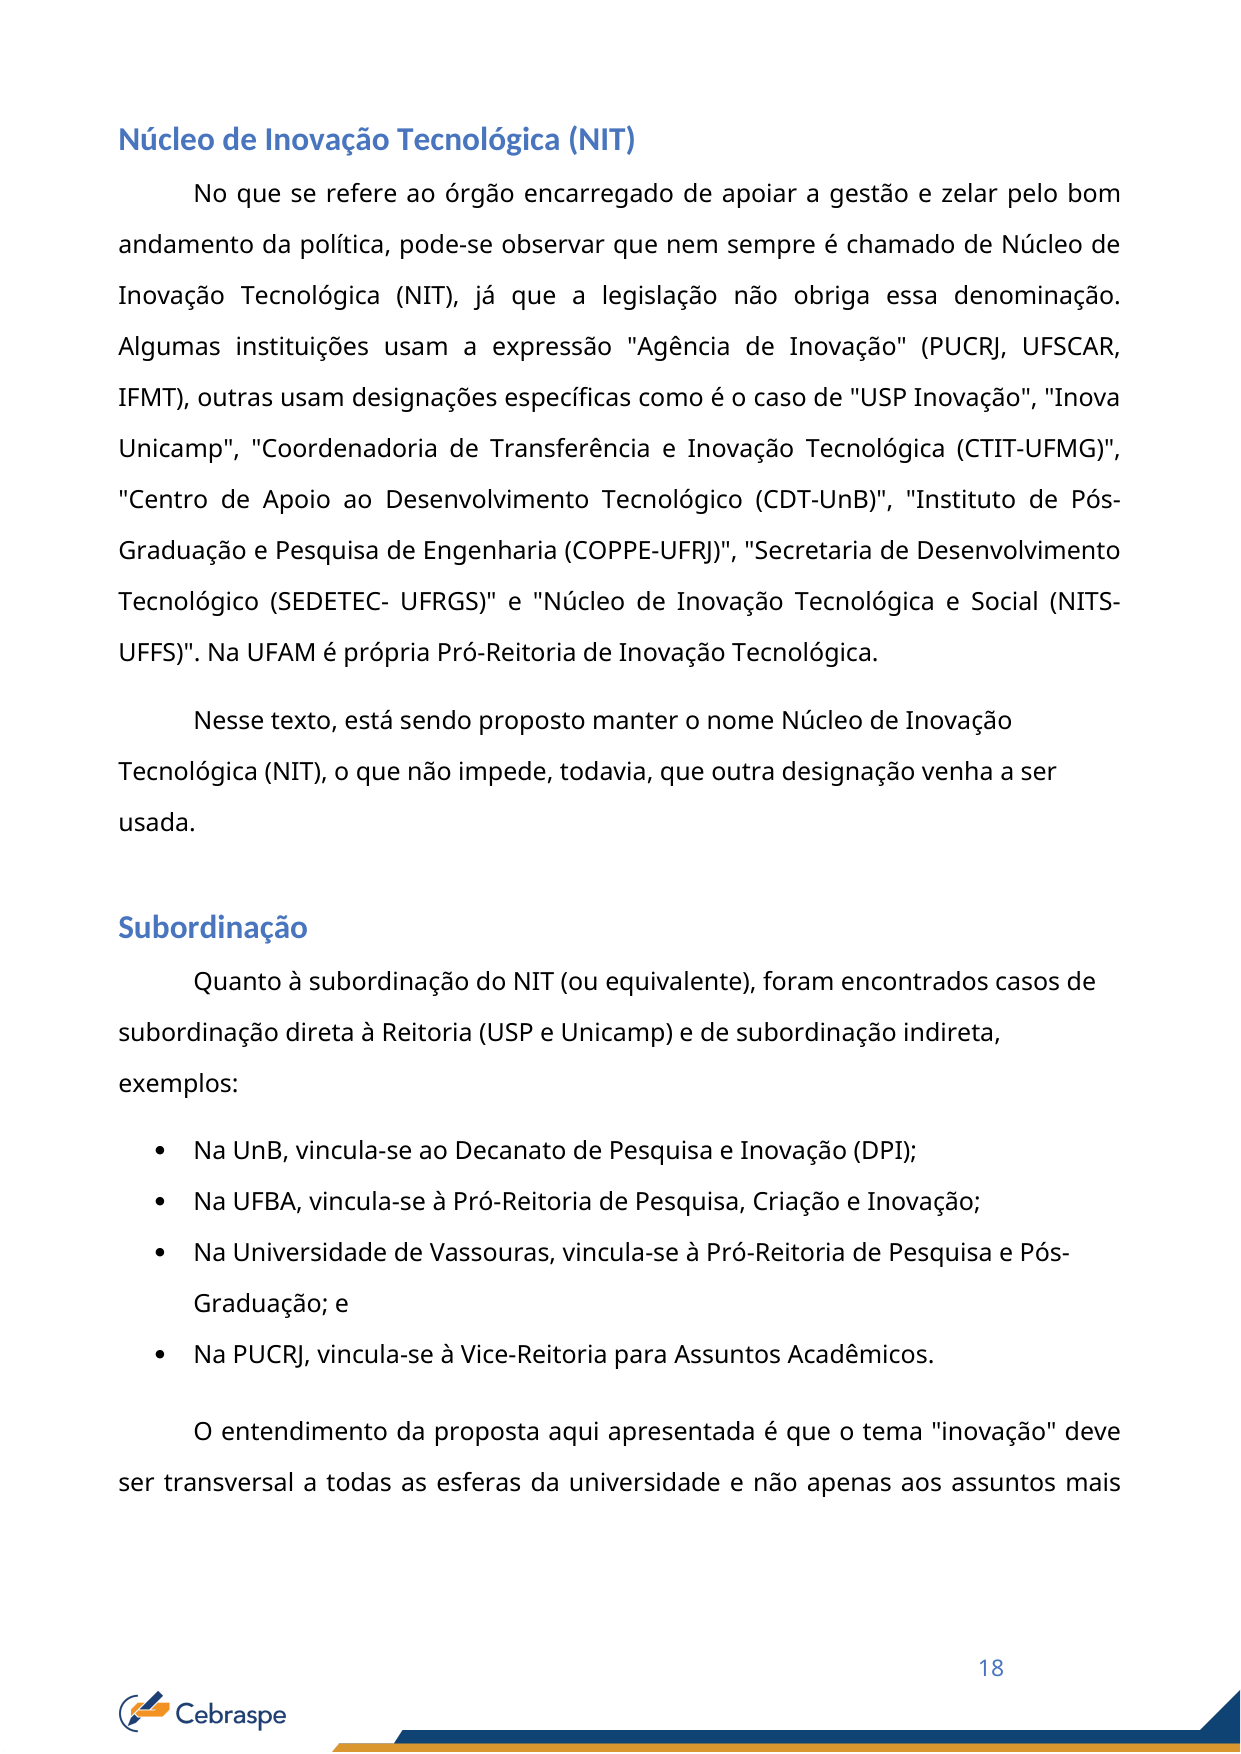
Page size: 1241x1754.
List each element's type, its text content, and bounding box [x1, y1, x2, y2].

list Na UnB, vincula-se ao Decanato de Pesquisa e Inovação (DPI); [156, 1133, 1122, 1167]
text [118, 1413, 1122, 1498]
subtitle Núcleo de Inovação Tecnológica (NIT) [118, 118, 1122, 159]
text Quanto à subordinação do NIT (ou equivalente), foram encontrados casos de subordinação direta à Reitoria (USP e Unicamp) e de subordinação indireta, exemplos: [118, 963, 1122, 1099]
text No que se refere ao órgão encarregado de apoiar a gestão e zelar pelo bom andamento da política, pode-se observar que nem sempre é chamado de Núcleo de Inovação Tecnológica (NIT), já que a legislação não obriga essa denominação. Algumas instituições usam a expressão "Agência de Inovação" (PUCRJ, UFSCAR, IFMT), outras usam designações específicas como é o caso de "USP Inovação", "Inova Unicamp", "Coordenadoria de Transferência e Inovação Tecnológica (CTIT-UFMG)", "Centro de Apoio ao Desenvolvimento Tecnológico (CDT-UnB)", "Instituto de Pós-Graduação e Pesquisa de Engenharia (COPPE-UFRJ)", "Secretaria de Desenvolvimento Tecnológico (SEDETEC- UFRGS)" e "Núcleo de Inovação Tecnológica e Social (NITS-UFFS)". Na UFAM é própria Pró-Reitoria de Inovação Tecnológica. [118, 176, 1122, 669]
picture [0, 1659, 1241, 1752]
subtitle Subordinação [118, 906, 1122, 946]
list Na PUCRJ, vincula-se à Vice-Reitoria para Assuntos Acadêmicos. [156, 1337, 1122, 1371]
list Na Universidade de Vassouras, vincula-se à Pró-Reitoria de Pesquisa e Pós-Graduação; e [156, 1235, 1122, 1320]
list Na UFBA, vincula-se à Pró-Reitoria de Pesquisa, Criação e Inovação; [156, 1184, 1122, 1218]
text Nesse texto, está sendo proposto manter o nome Núcleo de Inovação Tecnológica (NIT), o que não impede, todavia, que outra designação venha a ser usada. [118, 703, 1122, 839]
picture [994, 1668, 1001, 1675]
